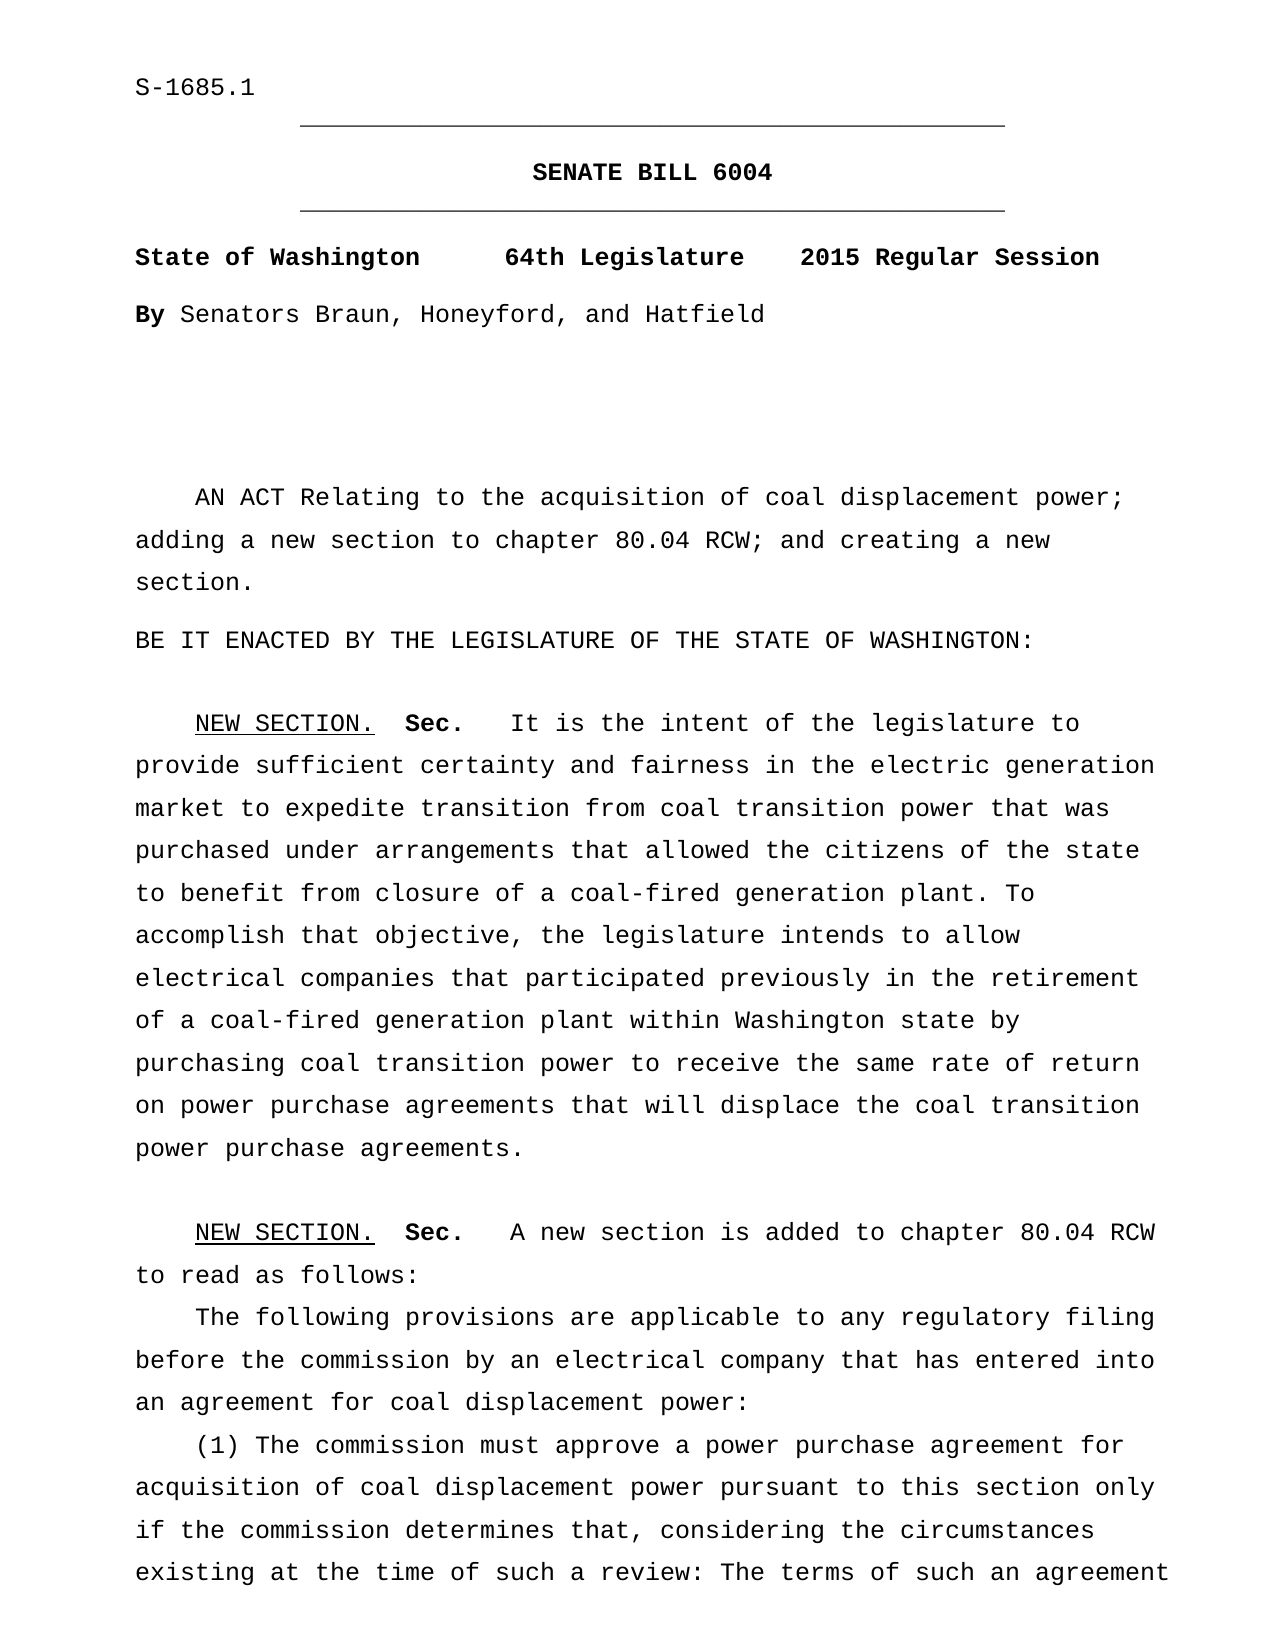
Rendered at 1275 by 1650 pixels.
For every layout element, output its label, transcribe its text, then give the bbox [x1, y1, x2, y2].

text _______________________________________________ [135, 103, 1170, 132]
text SENATE BILL 6004 [135, 160, 1170, 188]
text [135, 1419, 1170, 1589]
text The following provisions are applicable to any regulatory filing before the commission by an electrical company that has entered into an agreement for coal displacement power: [135, 1292, 1170, 1419]
text NEW SECTION. Sec. A new section is added to chapter 80.04 RCW to read as follows: [135, 1207, 1170, 1292]
text _______________________________________________ [135, 188, 1170, 217]
text AN ACT Relating to the acquisition of coal displacement power; adding a new section to chapter 80.04 RCW; and creating a new section. [135, 472, 1170, 599]
text By Senators Braun, Honeyford, and Hatfield [135, 302, 1170, 330]
text NEW SECTION. Sec. It is the intent of the legislature to provide sufficient certainty and fairness in the electric generation market to expedite transition from coal transition power that was purchased under arrangements that allowed the citizens of the state to benefit from closure of a coal-fired generation plant. To accomplish that objective, the legislature intends to allow electrical companies that participated previously in the retirement of a coal-fired generation plant within Washington state by purchasing coal transition power to receive the same rate of return on power purchase agreements that will displace the coal transition power purchase agreements. [135, 697, 1170, 1165]
text S-1685.1 [135, 75, 1170, 103]
text State of Washington 64th Legislature 2015 Regular Session [135, 245, 1170, 273]
text BE IT ENACTED BY THE LEGISLATURE OF THE STATE OF WASHINGTON: [135, 627, 1170, 656]
